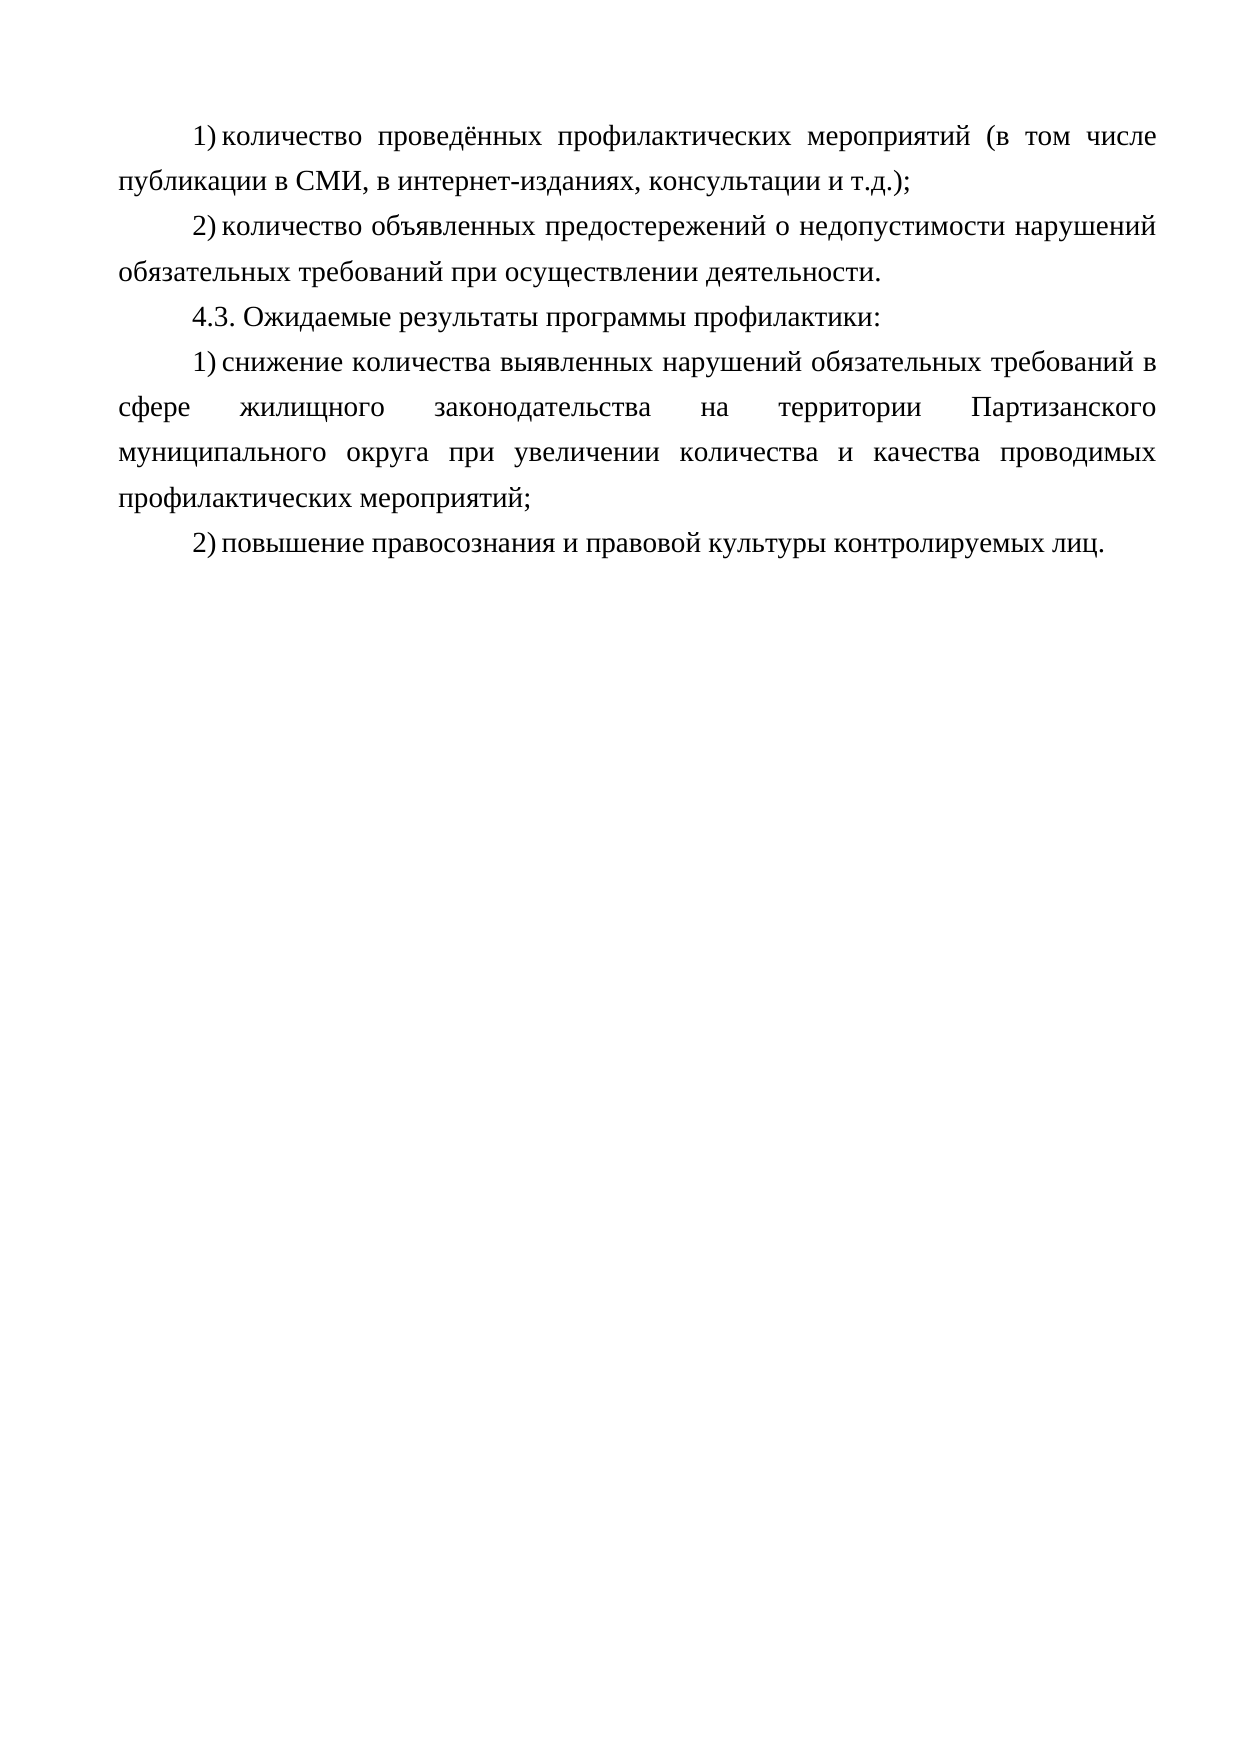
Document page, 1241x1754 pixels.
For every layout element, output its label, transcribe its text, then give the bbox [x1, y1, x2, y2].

list снижение количества выявленных нарушений обязательных требований в сфере жилищного законодательства на территории Партизанского муниципального округа при увеличении количества и качества проводимых профилактических мероприятий; [118, 344, 1157, 513]
list количество объявленных предостережений о недопустимости нарушений обязательных требований при осуществлении деятельности. [118, 208, 1157, 287]
list количество проведённых профилактических мероприятий (в том числе публикации в СМИ, в интернет-изданиях, консультации и т.д.); [118, 118, 1157, 197]
list повышение правосознания и правовой культуры контролируемых лиц. [118, 525, 1157, 558]
text 4.3. Ожидаемые результаты программы профилактики: [118, 299, 1157, 332]
